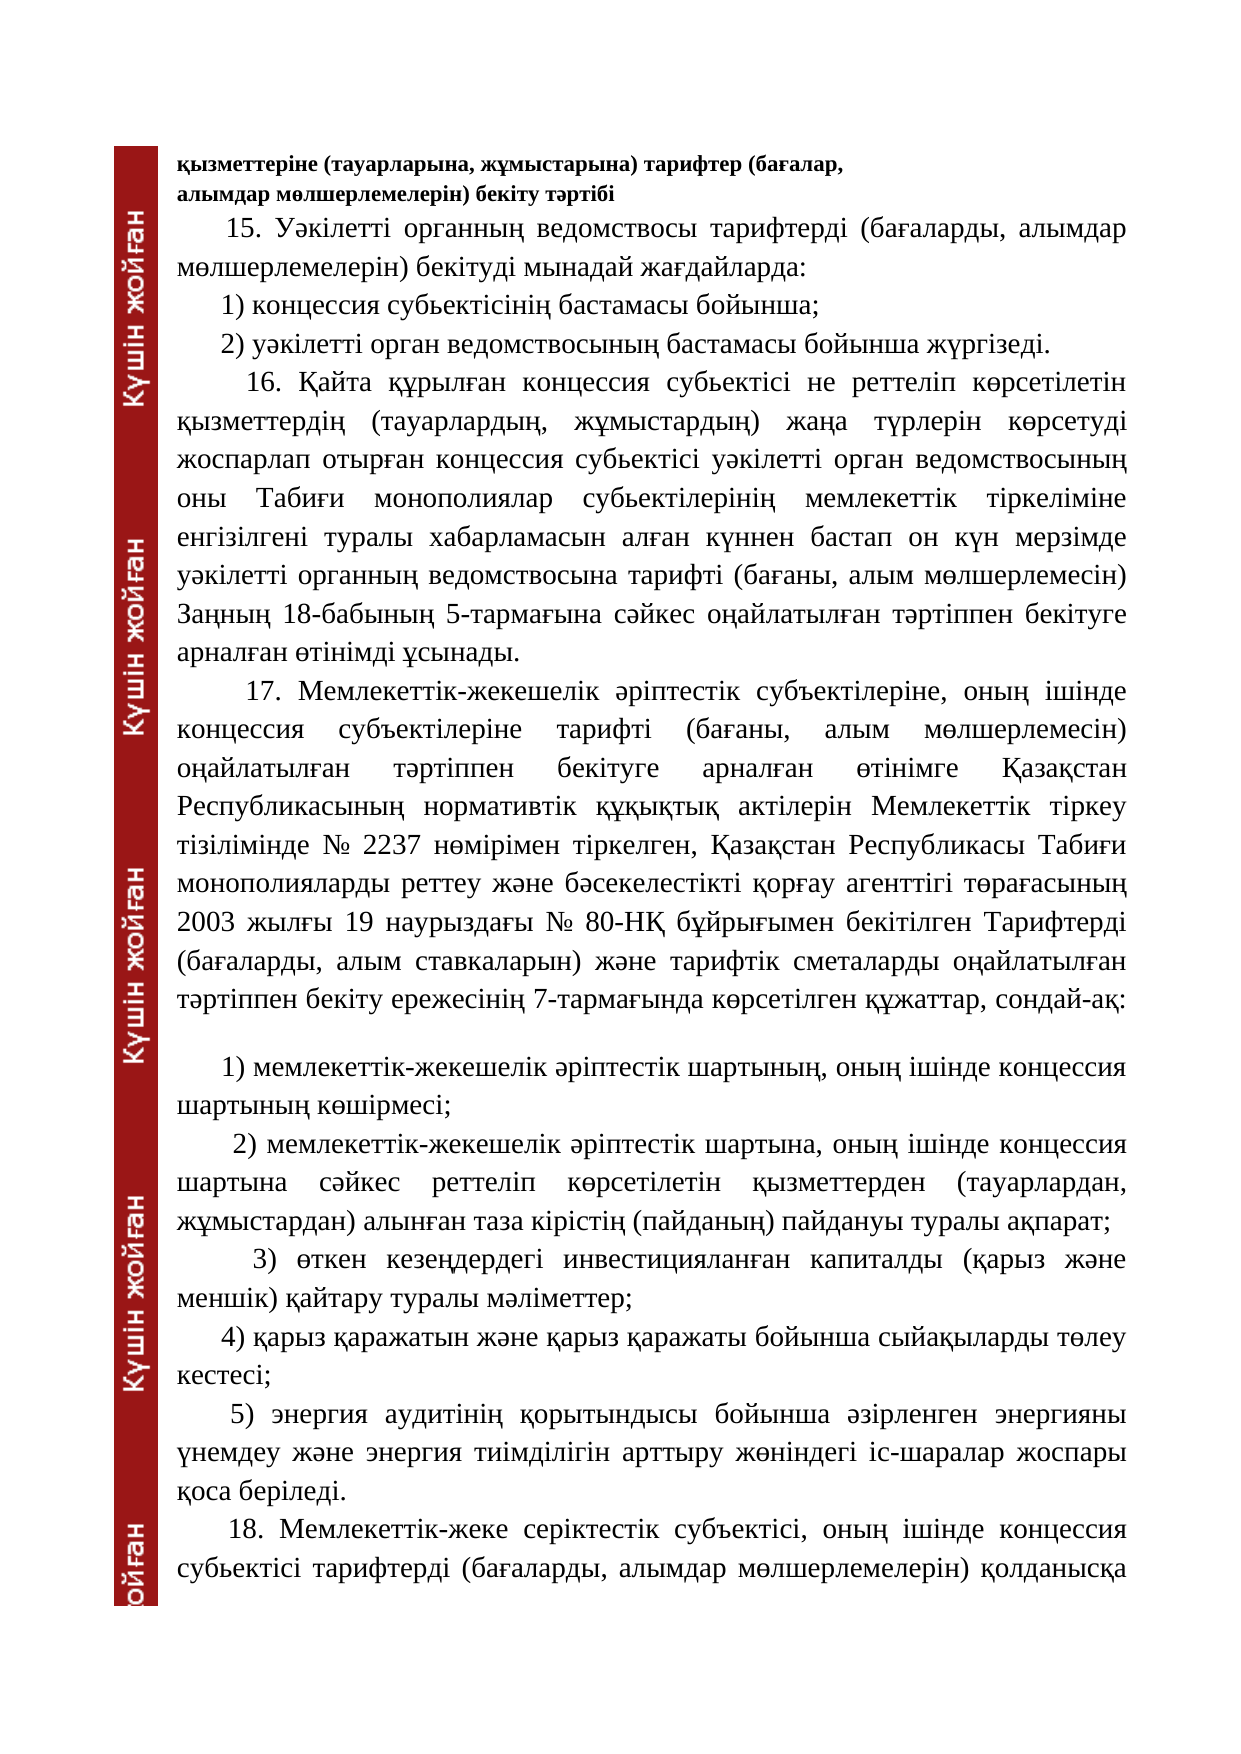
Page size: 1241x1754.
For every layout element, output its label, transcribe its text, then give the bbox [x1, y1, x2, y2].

picture [114, 282, 158, 287]
picture [114, 1121, 158, 1126]
text 3) өткен кезеңдердегі инвестицияланған капиталды (қарыз және меншік) қайтару туралы мәліметтер; [112, 1242, 1128, 1314]
text 2) уәкілетті орган ведомствосының бастамасы бойынша жүргізеді. [112, 326, 1128, 359]
picture [114, 1391, 158, 1396]
picture [114, 1314, 158, 1319]
text 5) энергия аудитінің қорытындысы бойынша әзірленген энергияны үнемдеу және энергия тиімділігін арттыру жөніндегі іс-шаралар жоспары қоса беріледі. [112, 1396, 1128, 1506]
text 1) концессия субьектісінің бастамасы бойынша; [112, 287, 1128, 321]
picture [114, 668, 158, 673]
picture [114, 1506, 158, 1511]
text 4) қарыз қаражатын және қарыз қаражаты бойынша сыйақыларды төлеу кестесі; [112, 1319, 1128, 1391]
text 16. Қайта құрылған концессия субьектісі не реттеліп көрсетілетін қызметтердің (тауарлардың, жұмыстардың) жаңа түрлерін көрсетуді жоспарлап отырған концессия субьектісі уәкілетті орган ведомствосының оны Табиғи монополиялар субьектілерінің мемлекеттік тіркеліміне енгізілгені туралы хабарламасын алған күннен бастап он күн мерзімде уәкілетті органның ведомствосына тарифті (бағаны, алым мөлшерлемесін) Заңның 18-бабының 5-тармағына сәйкес оңайлатылған тәртіппен бекітуге арналған өтінімді ұсынады. [112, 364, 1128, 668]
picture [114, 359, 158, 364]
picture [114, 146, 158, 150]
picture [114, 321, 158, 326]
picture [114, 1045, 158, 1049]
picture [114, 1583, 158, 1606]
text 15. Уәкілетті органның ведомствосы тарифтерді (бағаларды, алымдар мөлшерлемелерін) бекітуді мынадай жағдайларда: [112, 210, 1128, 282]
text 17. Мемлекеттік-жекешелік әріптестік субъектілеріне, оның ішінде концессия субъектілеріне тарифті (бағаны, алым мөлшерлемесін) оңайлатылған тәртіппен бекітуге арналған өтінімге Қазақстан Республикасының нормативтік құқықтық актілерін Мемлекеттік тіркеу тізілімінде № 2237 нөмірімен тіркелген, Қазақстан Республикасы Табиғи монополияларды реттеу және бәсекелестікті қорғау агенттігі төрағасының 2003 жылғы 19 наурыздағы № 80-НҚ бұйрығымен бекітілген Тарифтердi (бағаларды, алым ставкаларын) және тарифтік сметаларды оңайлатылған тәртiппен бекiту ережесiнің 7-тармағында көрсетілген құжаттар, сондай-ақ: [112, 673, 1128, 1045]
text 1) мемлекеттік-жекешелік әріптестік шартының, оның ішінде концессия шартының көшірмесі; [112, 1049, 1128, 1121]
picture [114, 1237, 158, 1242]
text 2) мемлекеттік-жекешелік әріптестік шартына, оның ішінде концессия шартына сәйкес реттеліп көрсетілетін қызметтерден (тауарлардан, жұмыстардан) алынған таза кірістің (пайданың) пайдануы туралы ақпарат; [112, 1126, 1128, 1237]
